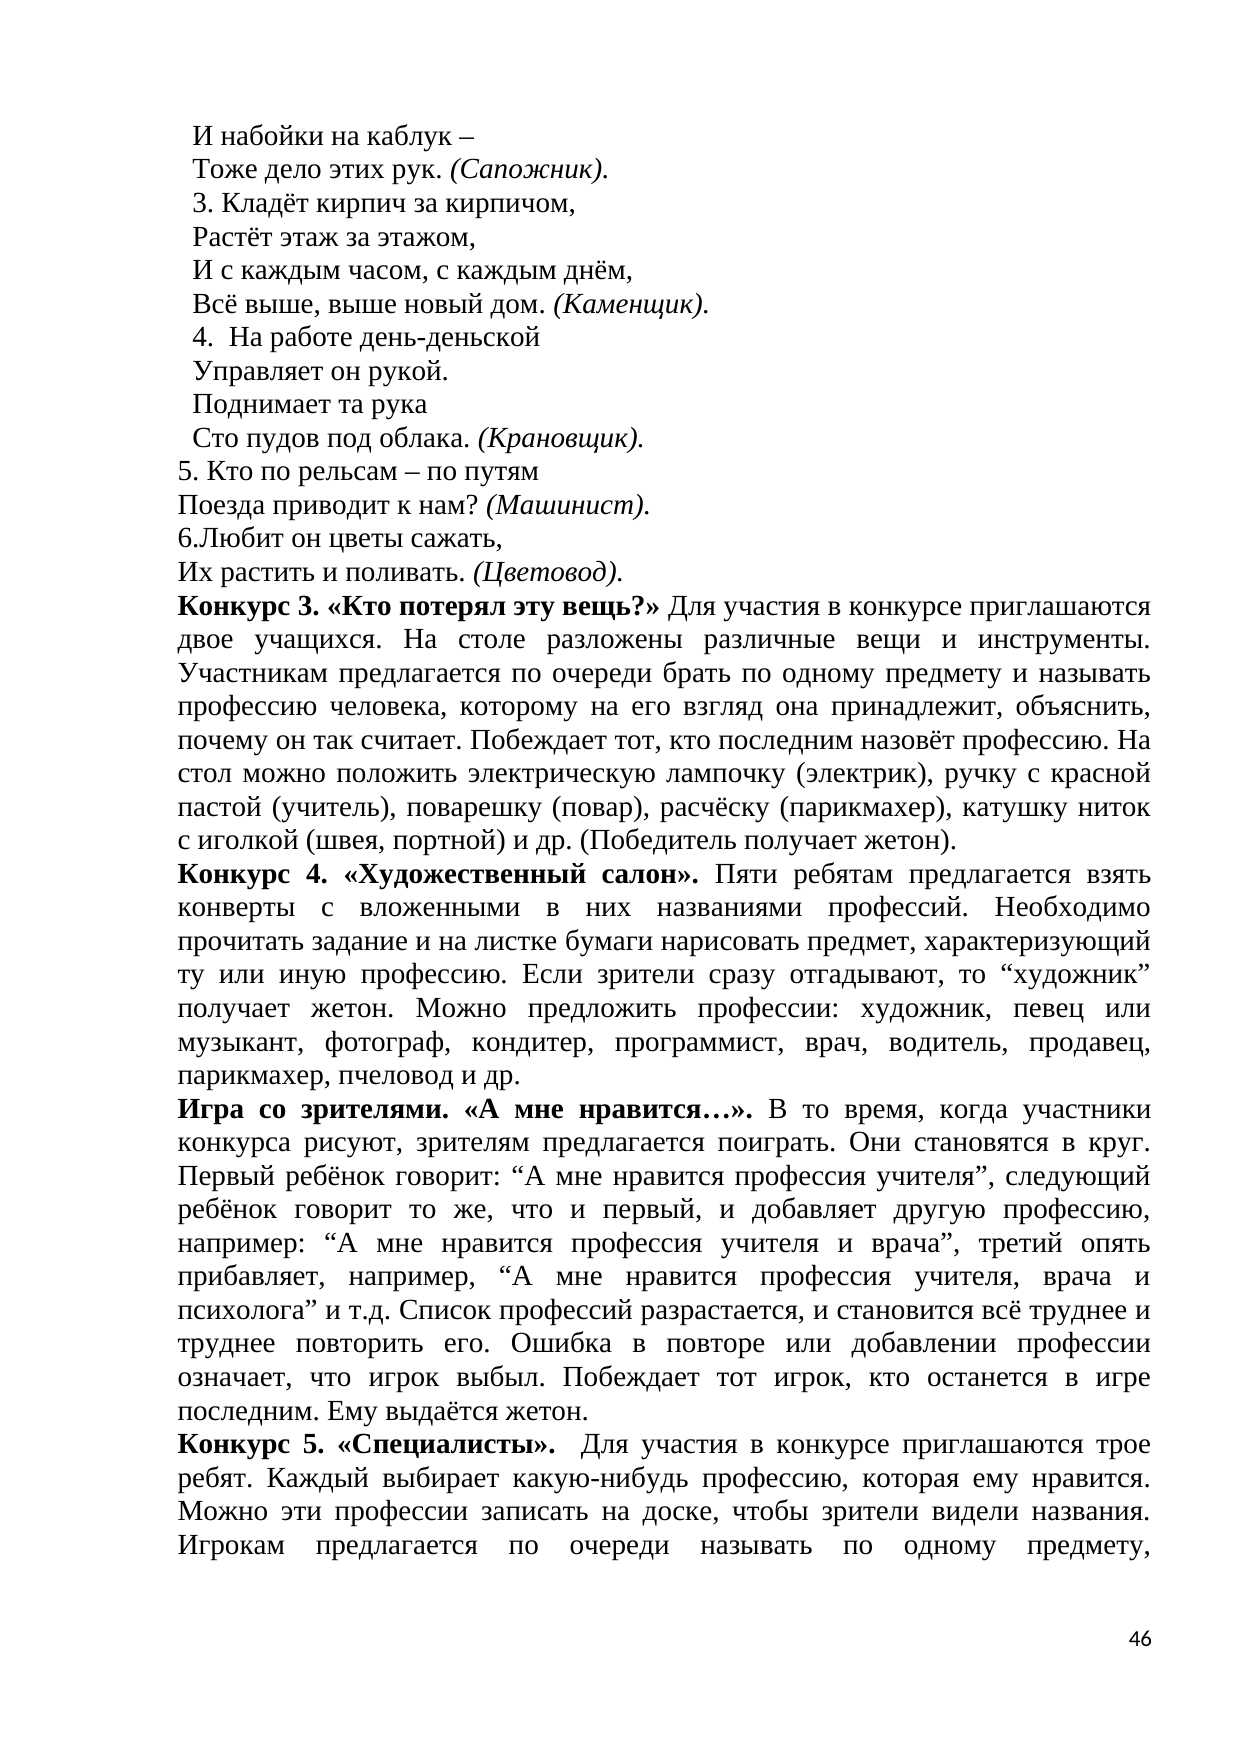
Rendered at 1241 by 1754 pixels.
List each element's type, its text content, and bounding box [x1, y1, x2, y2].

text 5. Кто по рельсам – по путям Поезда приводит к нам? (Машинист). [177, 453, 1152, 521]
text Игра со зрителями. «А мне нравится…». В то время, когда участники конкурса рисуют, зрителям предлагается поиграть. Они становятся в круг. Первый ребёнок говорит: “А мне нравится профессия учителя”, следующий ребёнок говорит то же, что и первый, и добавляет другую профессию, например: “А мне нравится профессия учителя и врача”, третий опять прибавляет, например, “А мне нравится профессия учителя, врача и психолога” и т.д. Список профессий разрастается, и становится всё труднее и труднее повторить его. Ошибка в повторе или добавлении профессии означает, что игрок выбыл. Побеждает тот игрок, кто останется в игре последним. Ему выдаётся жетон. [177, 1091, 1152, 1426]
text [192, 118, 1077, 185]
text 6.Любит он цветы сажать, Их растить и поливать. (Цветовод). [177, 521, 1152, 588]
text 3. Кладёт кирпич за кирпичом, Растёт этаж за этажом, И с каждым часом, с каждым днём, Всё выше, выше новый дом. (Каменщик). [192, 185, 1077, 319]
text Сто пудов под облака. (Крановщик). [192, 420, 1077, 453]
text 4. На работе день-деньской Управляет он рукой. Поднимает та рука [192, 319, 1077, 420]
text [177, 1426, 1152, 1560]
text Конкурс 3. «Кто потерял эту вещь?» Для участия в конкурсе приглашаются двое учащихся. На столе разложены различные вещи и инструменты. Участникам предлагается по очереди брать по одному предмету и называть профессию человека, которому на его взгляд она принадлежит, объяснить, почему он так считает. Побеждает тот, кто последним назовёт профессию. На стол можно положить электрическую лампочку (электрик), ручку с красной пастой (учитель), поварешку (повар), расчёску (парикмахер), катушку ниток с иголкой (швея, портной) и др. (Победитель получает жетон). [177, 588, 1152, 856]
text Конкурс 4. «Художественный салон». Пяти ребятам предлагается взять конверты с вложенными в них названиями профессий. Необходимо прочитать задание и на листке бумаги нарисовать предмет, характеризующий ту или иную профессию. Если зрители сразу отгадывают, то “художник” получает жетон. Можно предложить профессии: художник, певец или музыкант, фотограф, кондитер, программист, врач, водитель, продавец, парикмахер, пчеловод и др. [177, 856, 1152, 1091]
